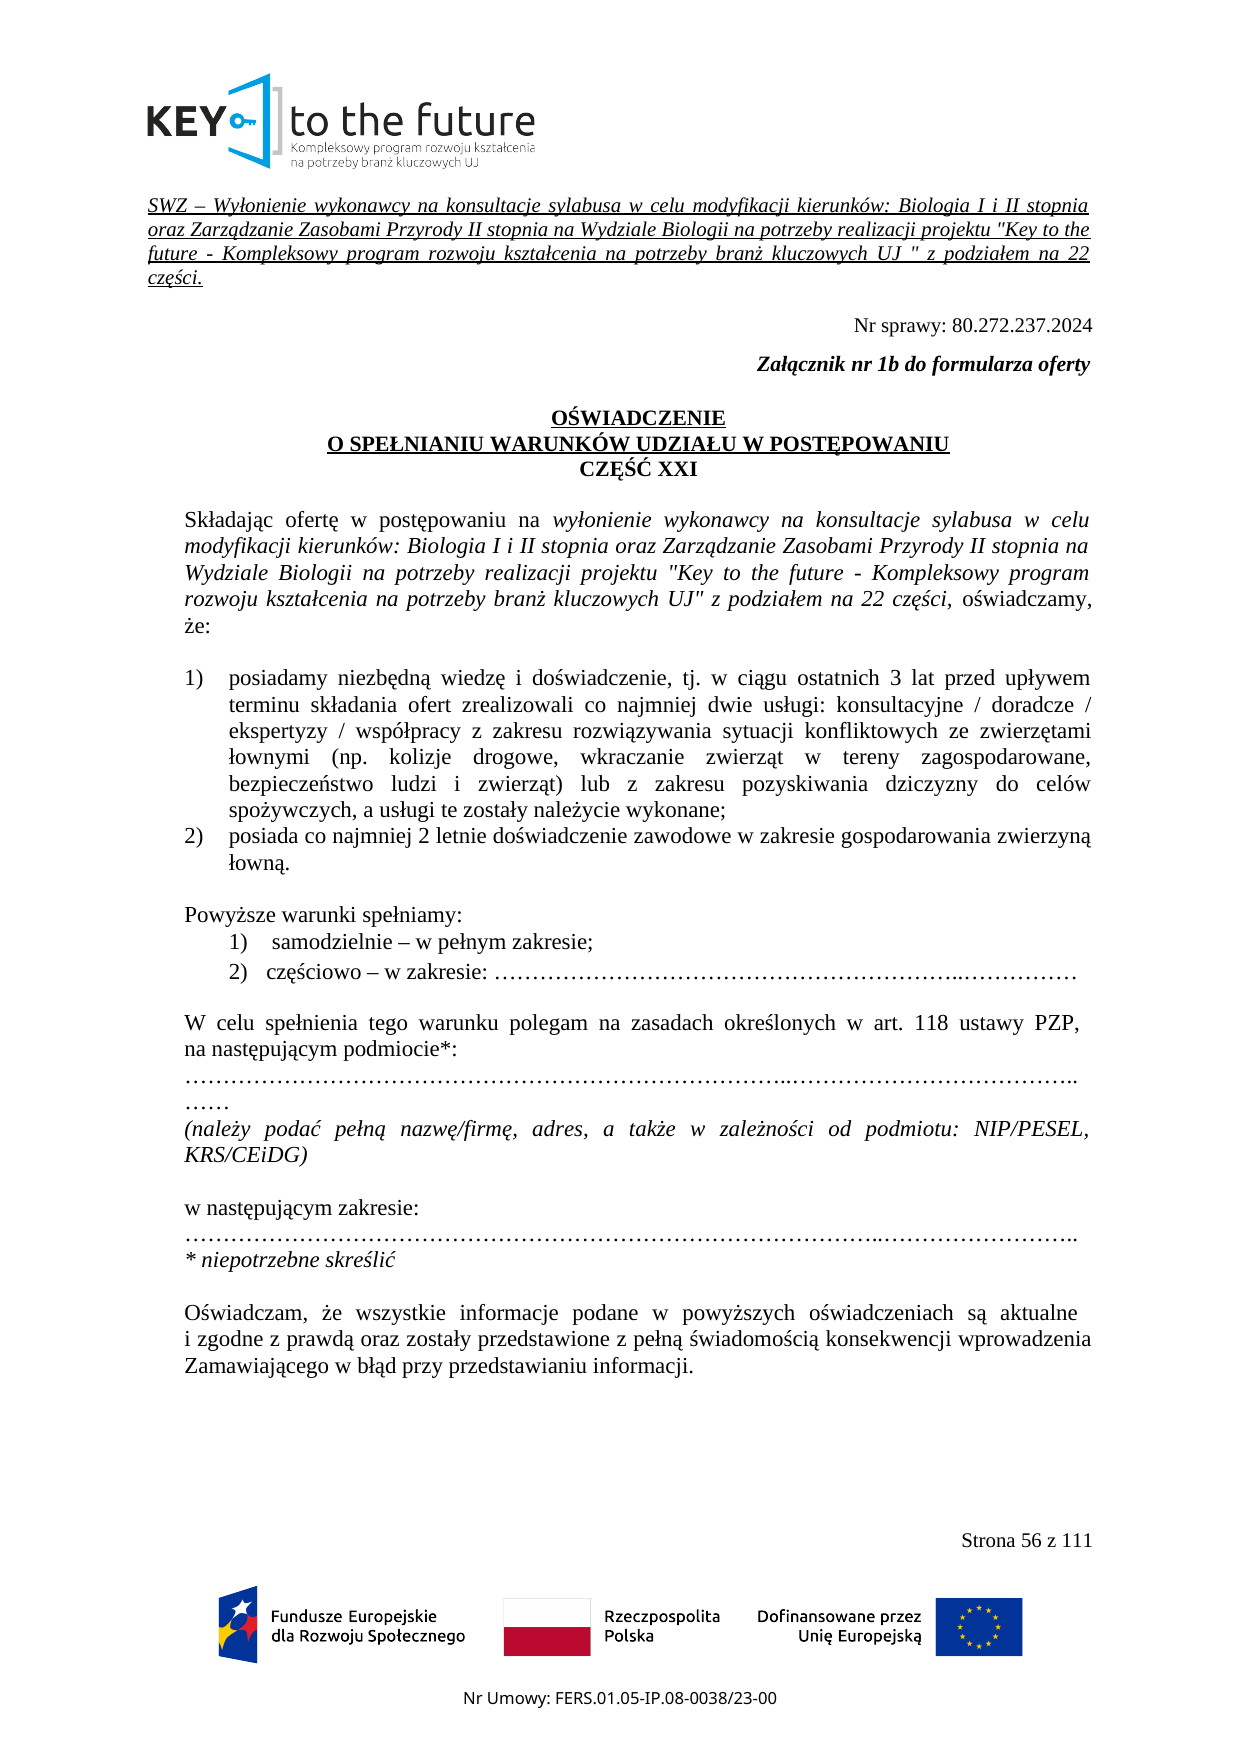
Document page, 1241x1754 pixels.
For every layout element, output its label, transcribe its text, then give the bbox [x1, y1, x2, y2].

text O SPEŁNIANIU WARUNKÓW UDZIAŁU W POSTĘPOWANIU [184, 431, 1092, 456]
text Załącznik nr 1b do formularza oferty [184, 351, 1092, 376]
text 1) posiadamy niezbędną wiedzę i doświadczenie, tj. w ciągu ostatnich 3 lat przed upływem terminu składania ofert zrealizowali co najmniej dwie usługi: konsultacyjne / doradcze / ekspertyzy / współpracy z zakresu rozwiązywania sytuacji konfliktowych ze zwierzętami łownymi (np. kolizje drogowe, wkraczanie zwierząt w tereny zagospodarowane, bezpieczeństwo ludzi i zwierząt) lub z zakresu pozyskiwania dziczyzny do celów spożywczych, a usługi te zostały należycie wykonane; [184, 664, 1092, 822]
text Oświadczam, że wszystkie informacje podane w powyższych oświadczeniach są aktualne i zgodne z prawdą oraz zostały przedstawione z pełną świadomością konsekwencji wprowadzenia Zamawiającego w błąd przy przedstawianiu informacji. [184, 1299, 1092, 1378]
text (należy podać pełną nazwę/firmę, adres, a także w zależności od podmiotu: NIP/PESEL, KRS/CEiDG) [184, 1114, 1092, 1167]
text Powyższe warunki spełniamy: [184, 902, 1092, 928]
list samodzielnie – w pełnym zakresie; [228, 928, 1092, 954]
text * niepotrzebne skreślić [184, 1246, 1092, 1273]
picture [147, 73, 267, 169]
picture [271, 73, 535, 169]
text w następującym zakresie: [184, 1194, 1092, 1220]
text W celu spełnienia tego warunku polegam na zasadach określonych w art. 118 ustawy PZP, na następującym podmiocie*: [184, 1009, 1092, 1062]
text ……………………………………………………………………..………………………………..…… [184, 1062, 1092, 1114]
text Składając ofertę w postępowaniu na wyłonienie wykonawcy na konsultacje sylabusa w celu modyfikacji kierunków: Biologia I i II stopnia oraz Zarządzanie Zasobami Przyrody II stopnia na Wydziale Biologii na potrzeby realizacji projektu "Key to the future - Kompleksowy program rozwoju kształcenia na potrzeby branż kluczowych UJ" z podziałem na 22 części, oświadczamy, że: [184, 481, 1092, 638]
text ………………………………………………………………………………..…………………….. [184, 1220, 1092, 1246]
text CZĘŚĆ XXI [184, 456, 1092, 481]
text 2) posiada co najmniej 2 letnie doświadczenie zawodowe w zakresie gospodarowania zwierzyną łowną. [184, 822, 1092, 875]
picture [199, 1566, 1042, 1673]
list częściowo – w zakresie: ……………………………………………………..…………… [228, 958, 1092, 984]
text OŚWIADCZENIE [184, 405, 1092, 431]
